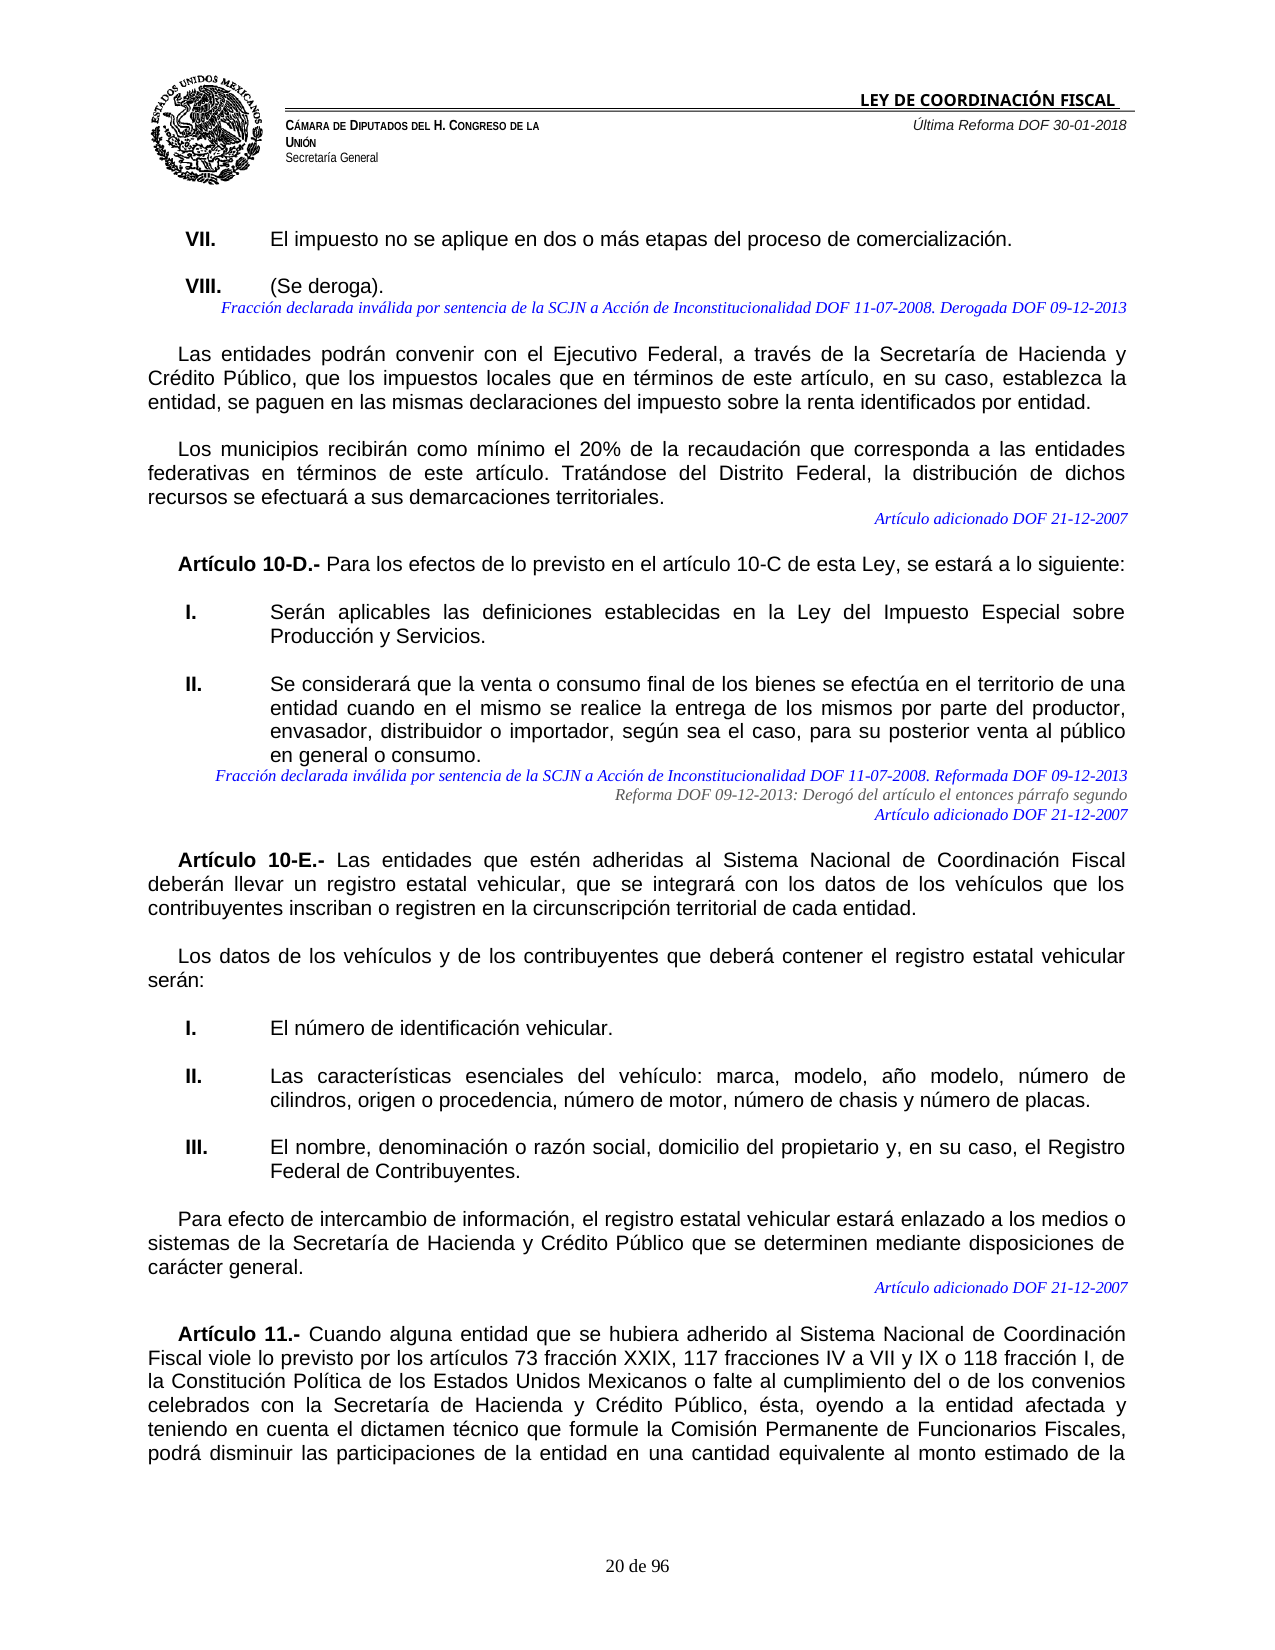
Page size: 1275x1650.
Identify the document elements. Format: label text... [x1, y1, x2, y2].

text Artículo 10-E.- Las entidades que estén adheridas al Sistema Nacional de Coordinación Fiscal deberán llevar un registro estatal vehicular, que se integrará con los datos de los vehículos que los contribuyentes inscriban o registren en la circunscripción territorial de cada entidad. [148, 848, 1127, 920]
text Artículo 11.- Cuando alguna entidad que se hubiera adherido al Sistema Nacional de Coordinación Fiscal viole lo previsto por los artículos 73 fracción XXIX, 117 fracciones IV a VII y IX o 118 fracción I, de la Constitución Política de los Estados Unidos Mexicanos o falte al cumplimiento del o de los convenios celebrados con la Secretaría de Hacienda y Crédito Público, ésta, oyendo a la entidad afectada y teniendo en cuenta el dictamen técnico que formule la Comisión Permanente de Funcionarios Fiscales, podrá disminuir las participaciones de la entidad en una cantidad equivalente al monto estimado de la [148, 1321, 1128, 1465]
text Artículo adicionado DOF 21-12-2007 [135, 509, 1128, 528]
text Los municipios recibirán como mínimo el 20% de la recaudación que corresponda a las entidades federativas en términos de este artículo. Tratándose del Distrito Federal, la distribución de dichos recursos se efectuará a sus demarcaciones territoriales. [148, 437, 1127, 509]
text Artículo adicionado DOF 21-12-2007 [135, 805, 1128, 824]
text Reforma DOF 09-12-2013: Derogó del artículo el entonces párrafo segundo [135, 786, 1127, 804]
list Se considerará que la venta o consumo final de los bienes se efectúa en el territorio de una entidad cuando en el mismo se realice la entrega de los mismos por parte del productor, envasador, distribuidor o importador, según sea el caso, para su posterior venta al público en general o consumo. [185, 671, 1127, 767]
list Las características esenciales del vehículo: marca, modelo, año modelo, número de cilindros, origen o procedencia, número de motor, número de chasis y número de placas. [185, 1063, 1127, 1111]
text Fracción declarada inválida por sentencia de la SCJN a Acción de Inconstitucionalidad DOF 11-07-2008. Reformada DOF 09-12-2013 [135, 767, 1128, 786]
list Serán aplicables las definiciones establecidas en la Ley del Impuesto Especial sobre Producción y Servicios. [185, 600, 1127, 648]
picture [150, 75, 263, 185]
text Fracción declarada inválida por sentencia de la SCJN a Acción de Inconstitucionalidad DOF 11-07-2008. Derogada DOF 09-12-2013 [221, 298, 1139, 317]
text Las entidades podrán convenir con el Ejecutivo Federal, a través de la Secretaría de Hacienda y Crédito Público, que los impuestos locales que en términos de este artículo, en su caso, establezca la entidad, se paguen en las mismas declaraciones del impuesto sobre la renta identificados por entidad. [148, 342, 1128, 413]
text Artículo adicionado DOF 21-12-2007 [135, 1278, 1128, 1297]
text Para efecto de intercambio de información, el registro estatal vehicular estará enlazado a los medios o sistemas de la Secretaría de Hacienda y Crédito Público que se determinen mediante disposiciones de carácter general. [148, 1207, 1127, 1278]
list El impuesto no se aplique en dos o más etapas del proceso de comercialización. [185, 226, 1139, 250]
list (Se deroga). [185, 274, 1139, 298]
text Artículo 10-D.- Para los efectos de lo previsto en el artículo 10-C de esta Ley, se estará a lo siguiente: [178, 552, 1139, 576]
text Los datos de los vehículos y de los contribuyentes que deberá contener el registro estatal vehicular serán: [148, 944, 1126, 992]
list El nombre, denominación o razón social, domicilio del propietario y, en su caso, el Registro Federal de Contribuyentes. [185, 1135, 1126, 1183]
list El número de identificación vehicular. [185, 1015, 1139, 1039]
